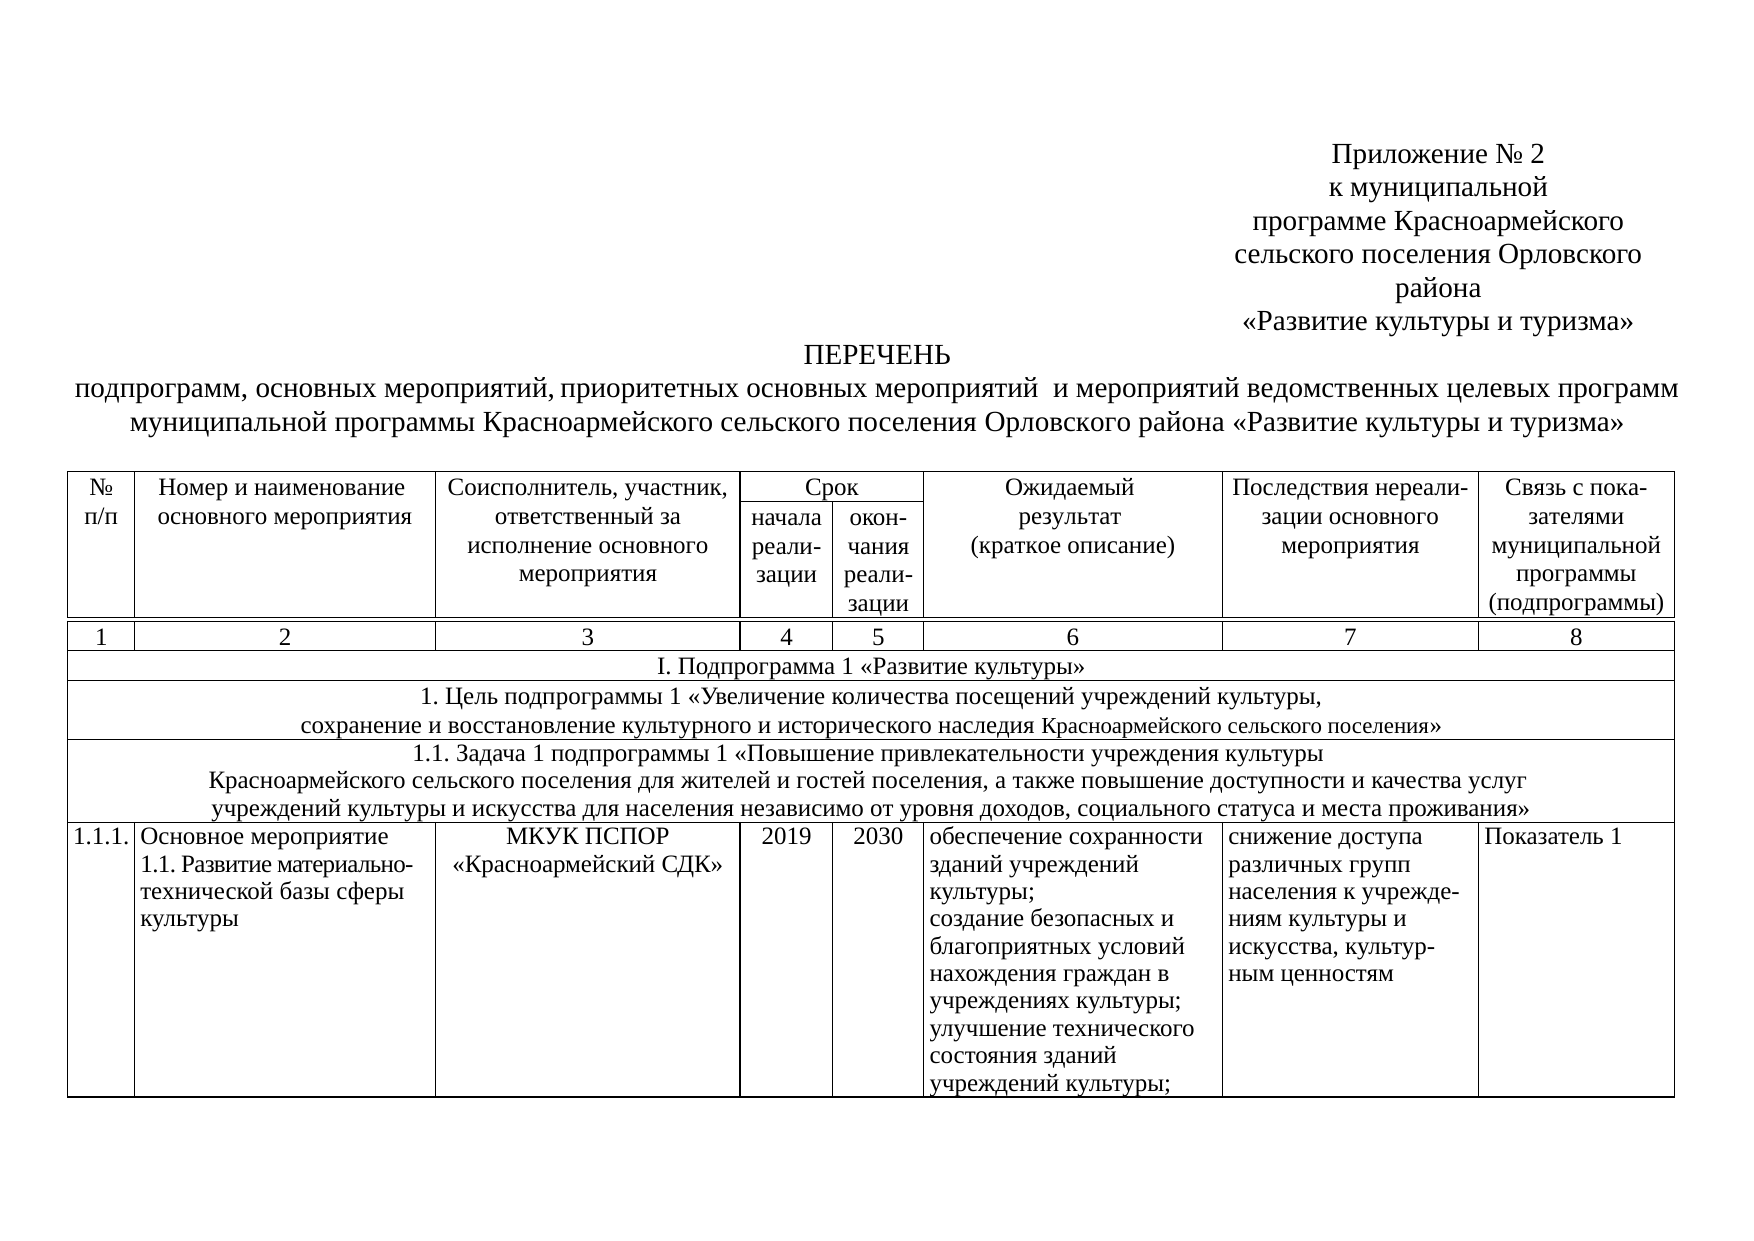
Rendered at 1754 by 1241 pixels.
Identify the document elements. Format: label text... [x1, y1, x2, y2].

text ПЕРЕЧЕНЬ [74, 337, 1680, 371]
table_header 7 [1223, 622, 1478, 650]
table_header Ожидаемый результат (краткое описание) [924, 472, 1222, 617]
table_cell 1. Цель подпрограммы 1 «Увеличение количества посещений учреждений культуры, сохранение и восстановление культурного и исторического наследия Красноармейского сельского поселения» [68, 681, 1674, 739]
text к муниципальной [1196, 169, 1680, 203]
text муниципальной программы Красноармейского сельского поселения Орловского района «Развитие культуры и туризма» [74, 404, 1680, 438]
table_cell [1223, 823, 1478, 1096]
table_header 8 [1479, 622, 1674, 650]
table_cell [135, 823, 435, 1096]
text программе Красноармейского сельского поселения Орловского района [1196, 203, 1680, 303]
table_cell I. Подпрограмма 1 «Развитие культуры» [68, 651, 1674, 680]
table_header 6 [924, 622, 1222, 650]
table_header Номер и наименование основного мероприятия [135, 472, 435, 617]
table_header 3 [436, 622, 739, 650]
table_header 2 [135, 622, 435, 650]
table_header Срок [741, 472, 923, 501]
table_header 4 [741, 622, 832, 650]
table_header Последствия нереализации основного мероприятия [1223, 472, 1478, 617]
table_cell 2030 [833, 823, 923, 1096]
text «Развитие культуры и туризма» [1196, 303, 1680, 337]
table_cell начала реализации [741, 502, 832, 617]
table_header № п/п [68, 472, 134, 617]
text подпрограмм, основных мероприятий, приоритетных основных мероприятий и мероприятий ведомственных целевых программ [74, 371, 1680, 404]
text Приложение № 2 [1196, 136, 1680, 169]
table_cell МКУК ПСПОР «Красноармейский СДК» [436, 823, 739, 1096]
table_cell окончания реализации [833, 502, 923, 617]
table_header Соисполнитель, участник, ответственный за исполнение основного мероприятия [436, 472, 739, 617]
table_cell 1.1.1. [68, 823, 134, 1096]
table_header 1 [68, 622, 134, 650]
table_header Связь с показателями муниципальной программы (подпрограммы) [1479, 472, 1674, 617]
table_cell Показатель 1 [1479, 823, 1674, 1096]
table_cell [924, 823, 1222, 1096]
table_cell 1.1. Задача 1 подпрограммы 1 «Повышение привлекательности учреждения культуры Красноармейского сельского поселения для жителей и гостей поселения, а также повышение доступности и качества услуг учреждений культуры и искусства для населения независимо от уровня доходов, социального статуса и места проживания» [68, 740, 1674, 822]
table_cell 2019 [741, 823, 832, 1096]
table_header 5 [833, 622, 923, 650]
